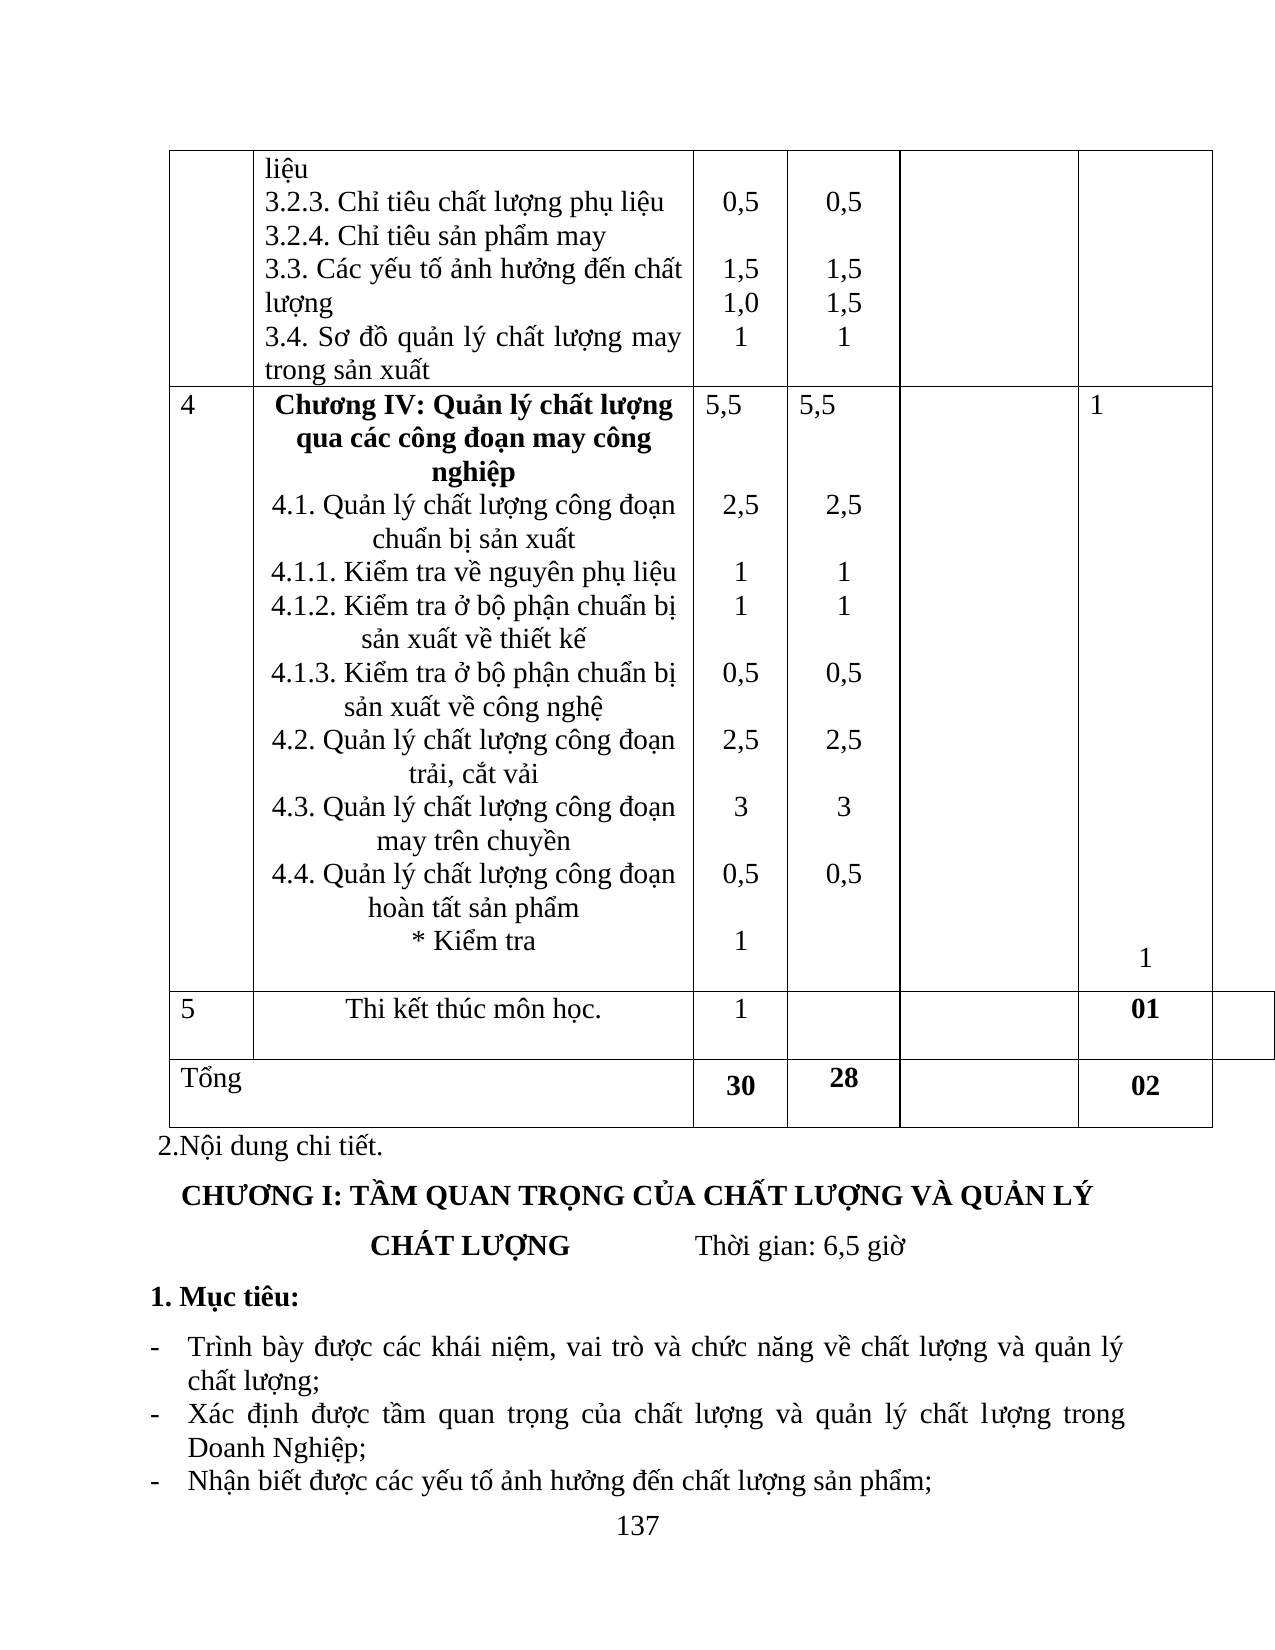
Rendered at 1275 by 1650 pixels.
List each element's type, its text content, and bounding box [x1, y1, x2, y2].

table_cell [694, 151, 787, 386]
list Xác định được tầm quan trọng của chất lượng và quản lý chất lượng trong Doanh Nghiệp; [150, 1396, 1125, 1463]
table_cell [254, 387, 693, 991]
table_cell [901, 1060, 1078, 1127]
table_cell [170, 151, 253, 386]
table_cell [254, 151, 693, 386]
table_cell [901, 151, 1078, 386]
text 2.Nội dung chi tiết. [150, 1128, 1125, 1161]
text CHƯƠNG I: TẦM QUAN TRỌNG CỦA CHẤT LƯỢNG VÀ QUẢN LÝ CHÁT LƯỢNG Thời gian: 6,5 giờ [150, 1178, 1125, 1262]
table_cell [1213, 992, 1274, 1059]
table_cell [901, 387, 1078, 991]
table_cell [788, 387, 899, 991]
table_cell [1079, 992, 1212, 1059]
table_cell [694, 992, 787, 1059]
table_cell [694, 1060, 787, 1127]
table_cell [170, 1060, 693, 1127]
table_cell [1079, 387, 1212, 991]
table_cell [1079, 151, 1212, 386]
list Nhận biết được các yếu tố ảnh hưởng đến chất lượng sản phẩm; [150, 1463, 1125, 1497]
text 1. Mục tiêu: [150, 1279, 1125, 1312]
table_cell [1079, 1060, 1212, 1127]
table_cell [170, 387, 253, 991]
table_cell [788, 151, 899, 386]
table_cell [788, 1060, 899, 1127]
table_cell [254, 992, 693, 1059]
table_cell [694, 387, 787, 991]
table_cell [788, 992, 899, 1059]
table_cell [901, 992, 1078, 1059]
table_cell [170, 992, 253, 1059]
list Trình bày được các khái niệm, vai trò và chức năng về chất lượng và quản lý chất lượng; [150, 1329, 1125, 1396]
